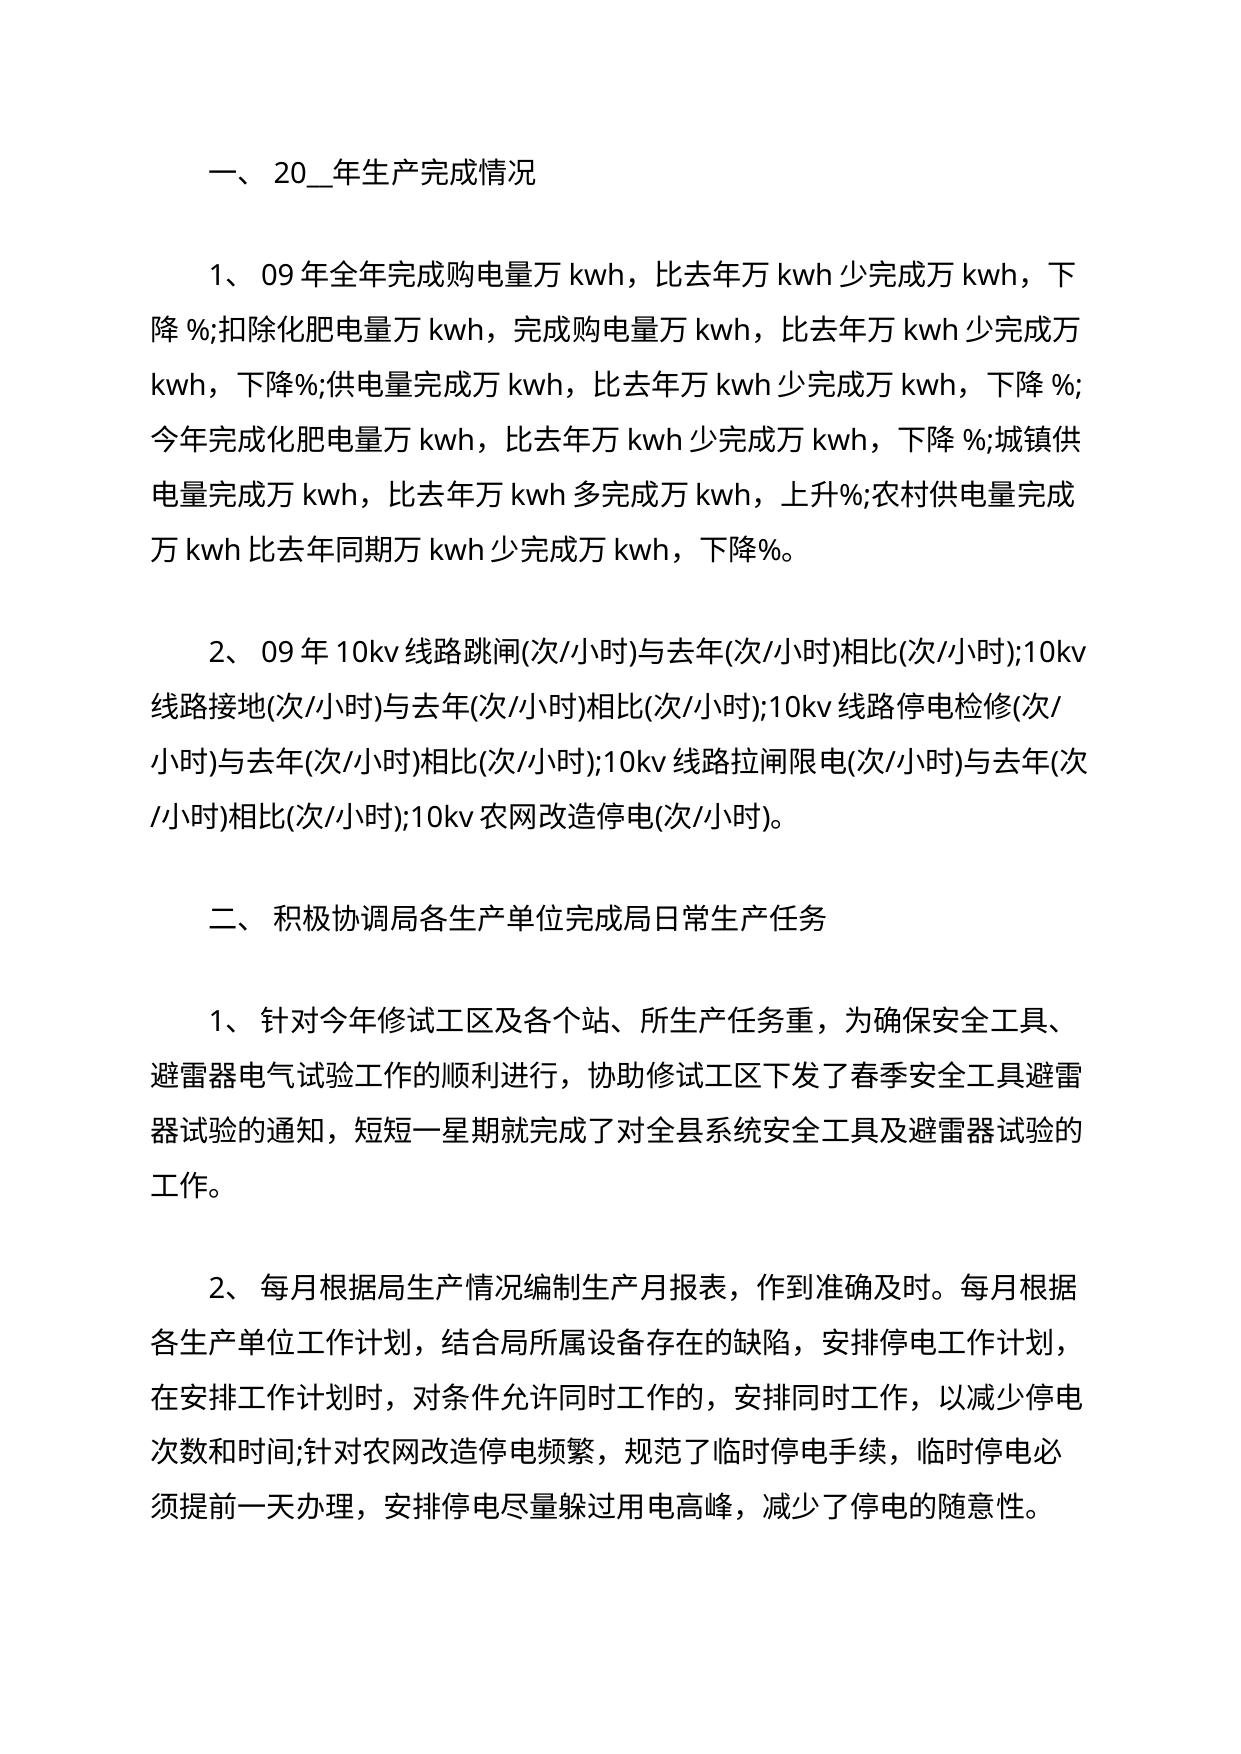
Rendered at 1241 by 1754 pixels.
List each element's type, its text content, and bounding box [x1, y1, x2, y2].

text 2、 09年10kv线路跳闸(次/小时)与去年(次/小时)相比(次/小时);10kv线路接地(次/小时)与去年(次/小时)相比(次/小时);10kv线路停电检修(次/小时)与去年(次/小时)相比(次/小时);10kv线路拉闸限电(次/小时)与去年(次/小时)相比(次/小时);10kv农网改造停电(次/小时)。 [150, 629, 1090, 836]
text 二、 积极协调局各生产单位完成局日常生产任务 [150, 896, 1090, 938]
text 1、 09年全年完成购电量万kwh，比去年万kwh少完成万kwh，下降 %;扣除化肥电量万kwh，完成购电量万kwh，比去年万kwh少完成万kwh，下降%;供电量完成万kwh，比去年万kwh少完成万kwh，下降 %;今年完成化肥电量万kwh，比去年万kwh少完成万kwh，下降 %;城镇供电量完成万kwh，比去年万kwh多完成万kwh，上升%;农村供电量完成万kwh比去年同期万kwh少完成万kwh，下降%。 [150, 252, 1090, 569]
text 一、 20__年生产完成情况 [150, 150, 1090, 192]
text 2、 每月根据局生产情况编制生产月报表，作到准确及时。每月根据各生产单位工作计划，结合局所属设备存在的缺陷，安排停电工作计划，在安排工作计划时，对条件允许同时工作的，安排同时工作，以减少停电次数和时间;针对农网改造停电频繁，规范了临时停电手续，临时停电必须提前一天办理，安排停电尽量躲过用电高峰，减少了停电的随意性。 [150, 1264, 1090, 1526]
text 1、 针对今年修试工区及各个站、所生产任务重，为确保安全工具、避雷器电气试验工作的顺利进行，协助修试工区下发了春季安全工具避雷器试验的通知，短短一星期就完成了对全县系统安全工具及避雷器试验的工作。 [150, 998, 1090, 1205]
